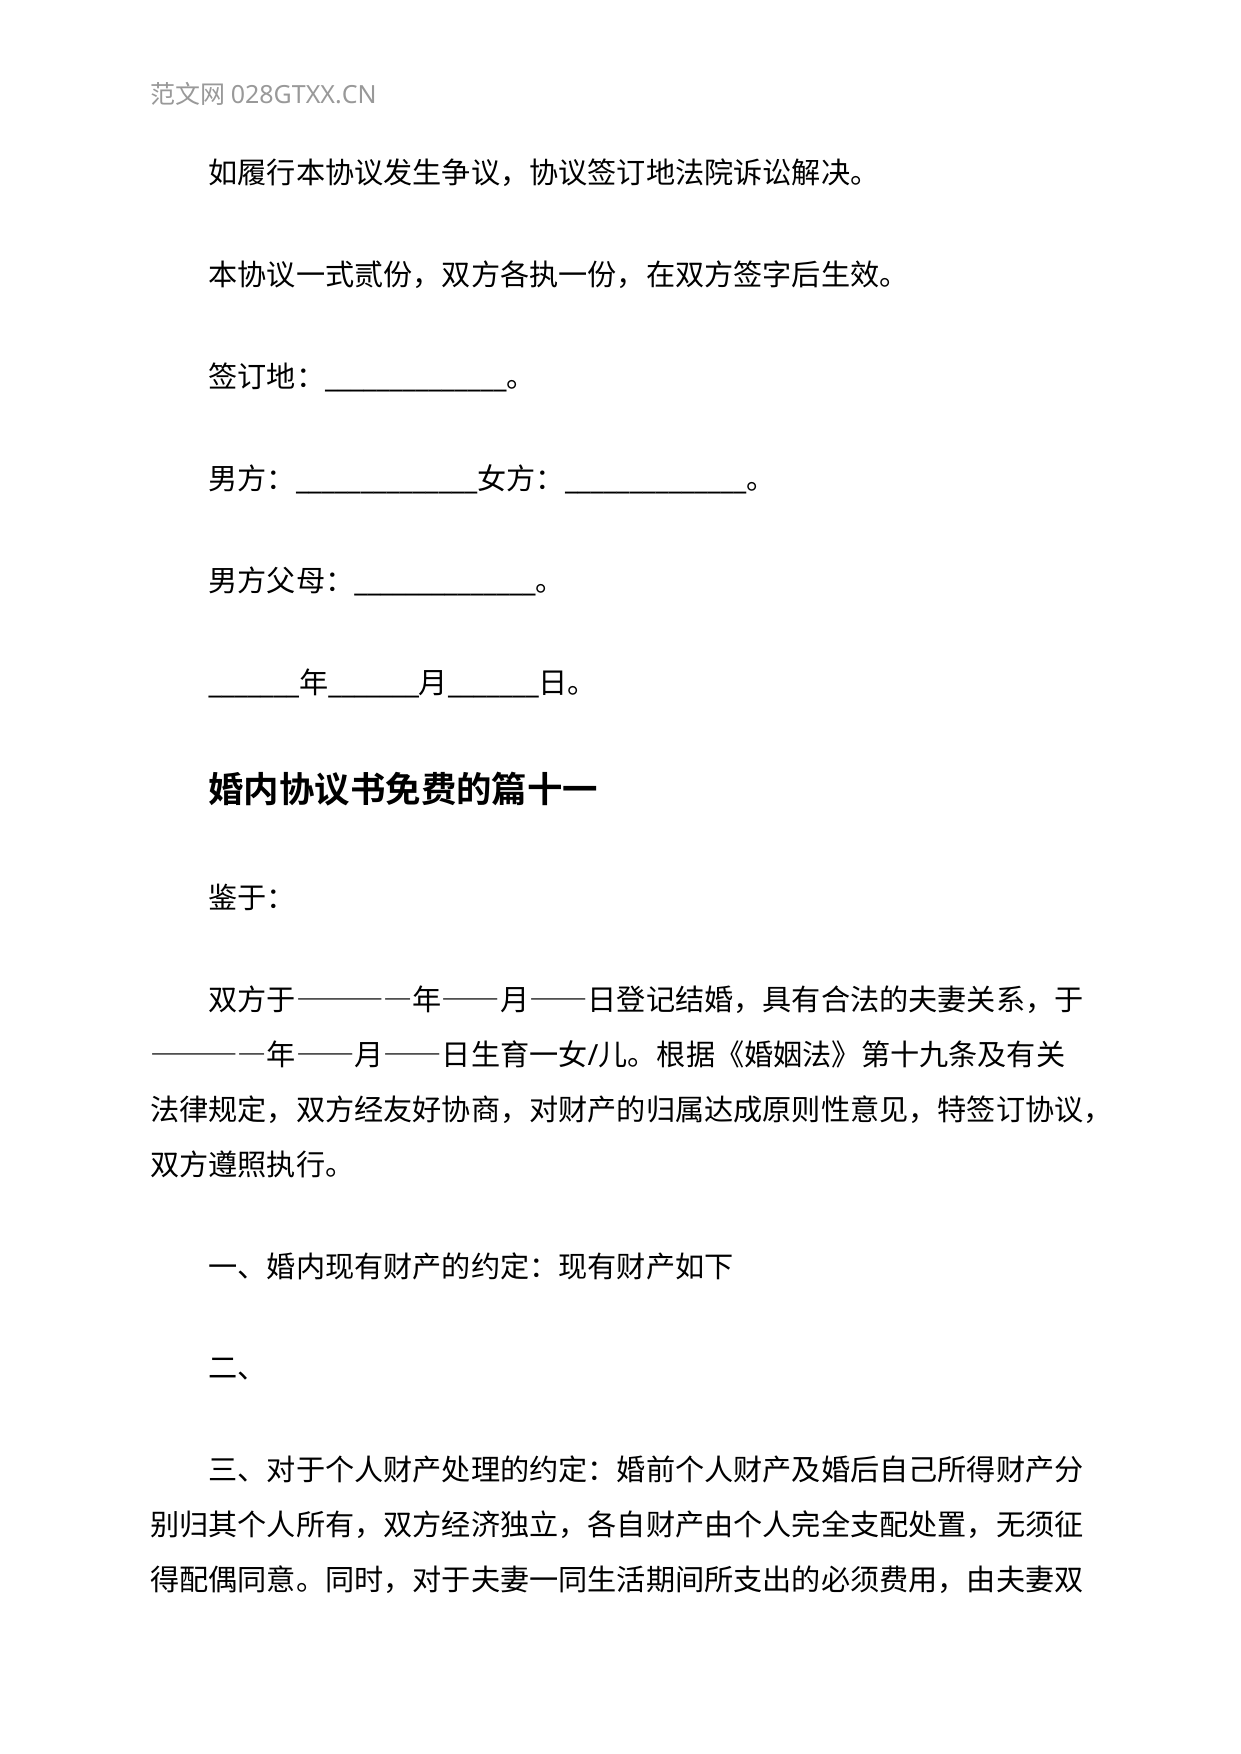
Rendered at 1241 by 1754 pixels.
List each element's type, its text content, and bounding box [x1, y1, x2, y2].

text _______年_______月_______日。 [150, 659, 1090, 702]
text 男方父母：______________。 [150, 557, 1090, 600]
text 男方：______________女方：______________。 [150, 456, 1090, 498]
text 二、 [150, 1345, 1090, 1387]
text 本协议一式贰份，双方各执一份，在双方签字后生效。 [150, 252, 1090, 294]
text 双方于————年——月——日登记结婚，具有合法的夫妻关系，于————年——月——日生育一女/儿。根据《婚姻法》第十九条及有关法律规定，双方经友好协商，对财产的归属达成原则性意见，特签订协议，双方遵照执行。 [150, 977, 1090, 1184]
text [150, 1447, 1090, 1599]
text 鉴于： [150, 875, 1090, 917]
text 签订地：______________。 [150, 353, 1090, 396]
text 婚内协议书免费的篇十一 [150, 761, 1090, 813]
text 一、婚内现有财产的约定：现有财产如下 [150, 1243, 1090, 1286]
text 如履行本协议发生争议，协议签订地法院诉讼解决。 [150, 150, 1090, 192]
